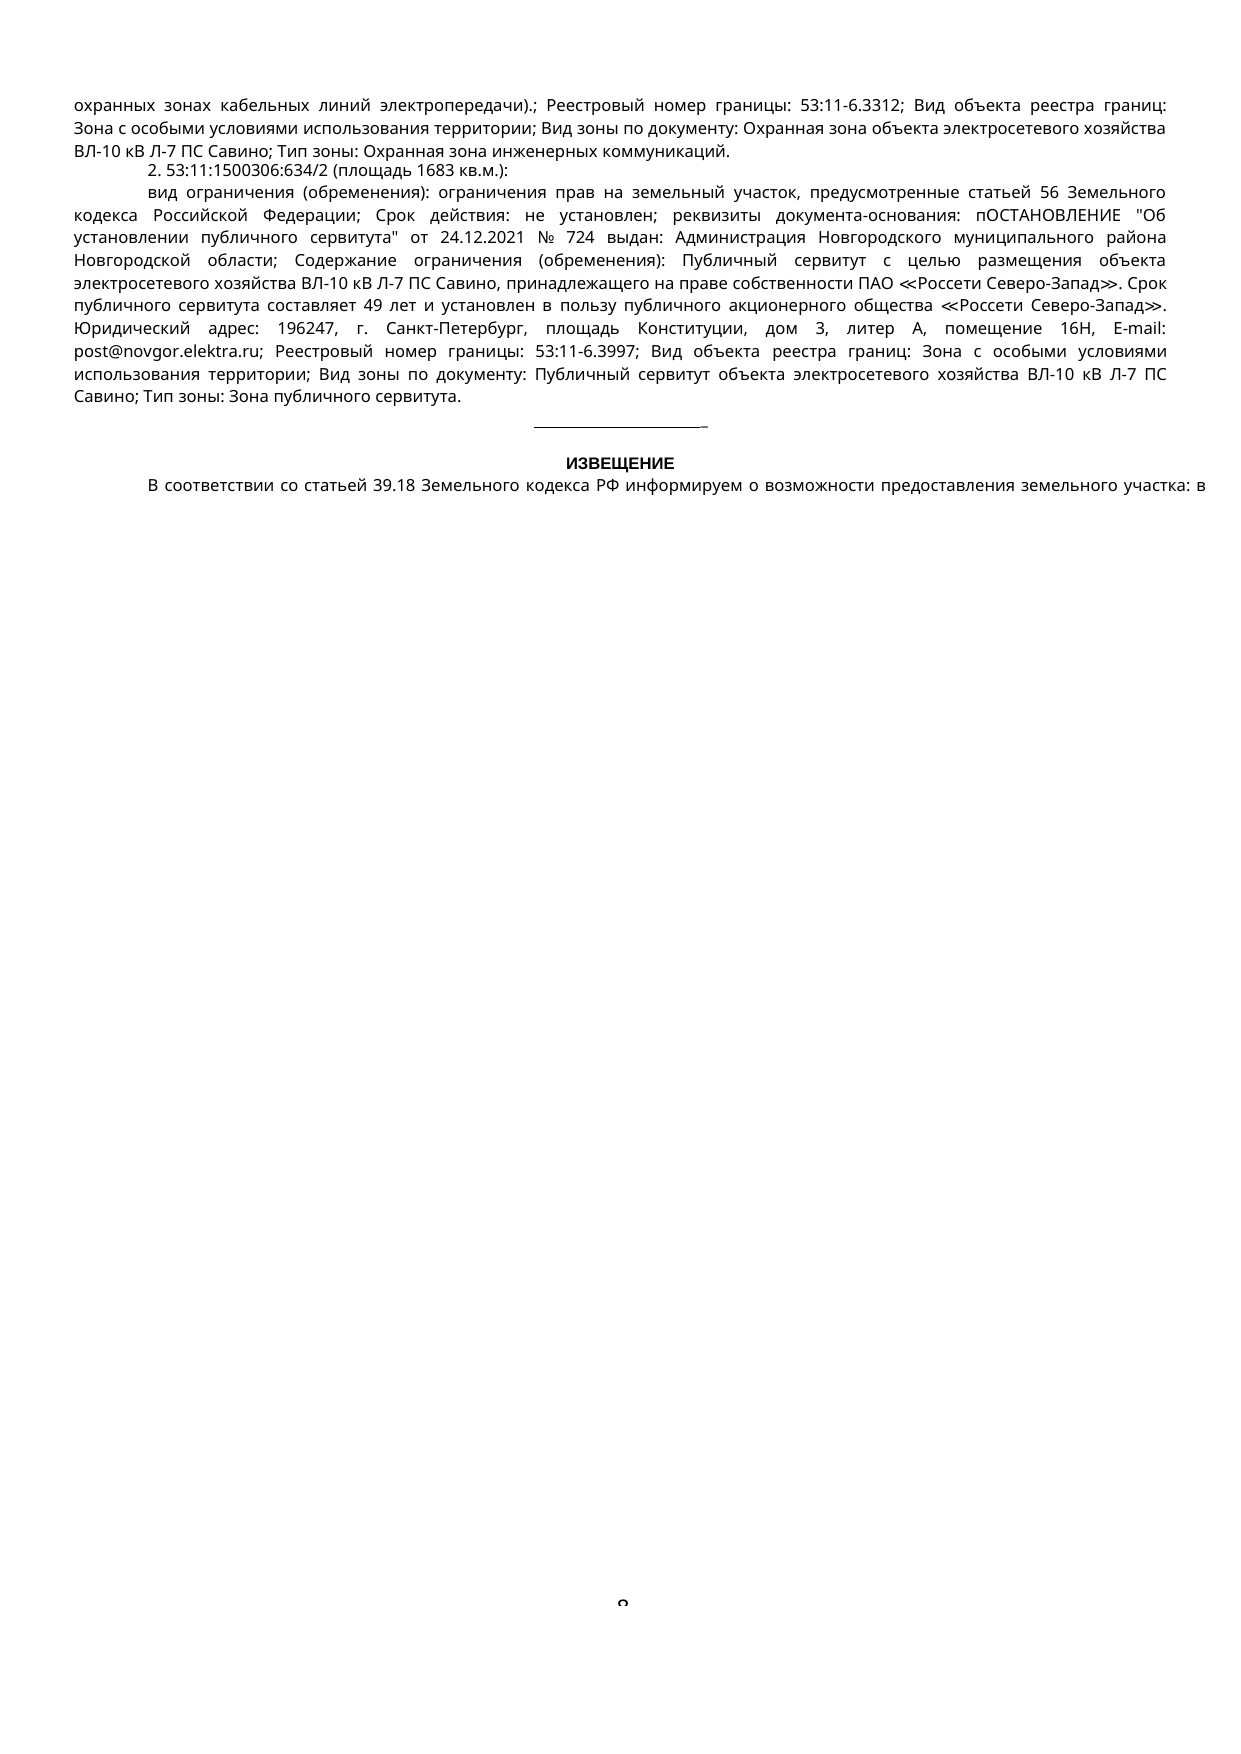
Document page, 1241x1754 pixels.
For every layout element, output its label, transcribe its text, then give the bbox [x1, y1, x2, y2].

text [74, 94, 1167, 162]
text вид ограничения (обременения): ограничения прав на земельный участок, предусмотренные статьей 56 Земельного кодекса Российской Федерации; Срок действия: не установлен; реквизиты документа-основания: пОСТАНОВЛЕНИЕ "Об установлении публичного сервитута" от 24.12.2021 № 724 выдан: Администрация Новгородского муниципального района Новгородской области; Содержание ограничения (обременения): Публичный сервитут с целью размещения объекта электросетевого хозяйства ВЛ-10 кВ Л-7 ПС Савино, принадлежащего на праве собственности ПАО ≪Россети Северо-Запад≫. Срок публичного сервитута составляет 49 лет и установлен в пользу публичного акционерного общества ≪Россети Северо-Запад≫. Юридический адрес: 196247, г. Санкт-Петербург, площадь Конституции, дом 3, литер А, помещение 16Н, E-mail: post@novgor.elektra.ru; Реестровый номер границы: 53:11-6.3997; Вид объекта реестра границ: Зона с особыми условиями использования территории; Вид зоны по документу: Публичный сервитут объекта электросетевого хозяйства ВЛ-10 кВ Л-7 ПС Савино; Тип зоны: Зона публичного сервитута. [74, 180, 1167, 407]
text ИЗВЕЩЕНИЕ [52, 454, 1188, 473]
text _ [52, 408, 1189, 431]
text 2. 53:11:1500306:634/2 (площадь 1683 кв.м.): [147, 162, 1221, 180]
text В соответствии со статьей 39.18 Земельного кодекса РФ информируем о возможности предоставления земельного участка: в [147, 473, 1221, 496]
